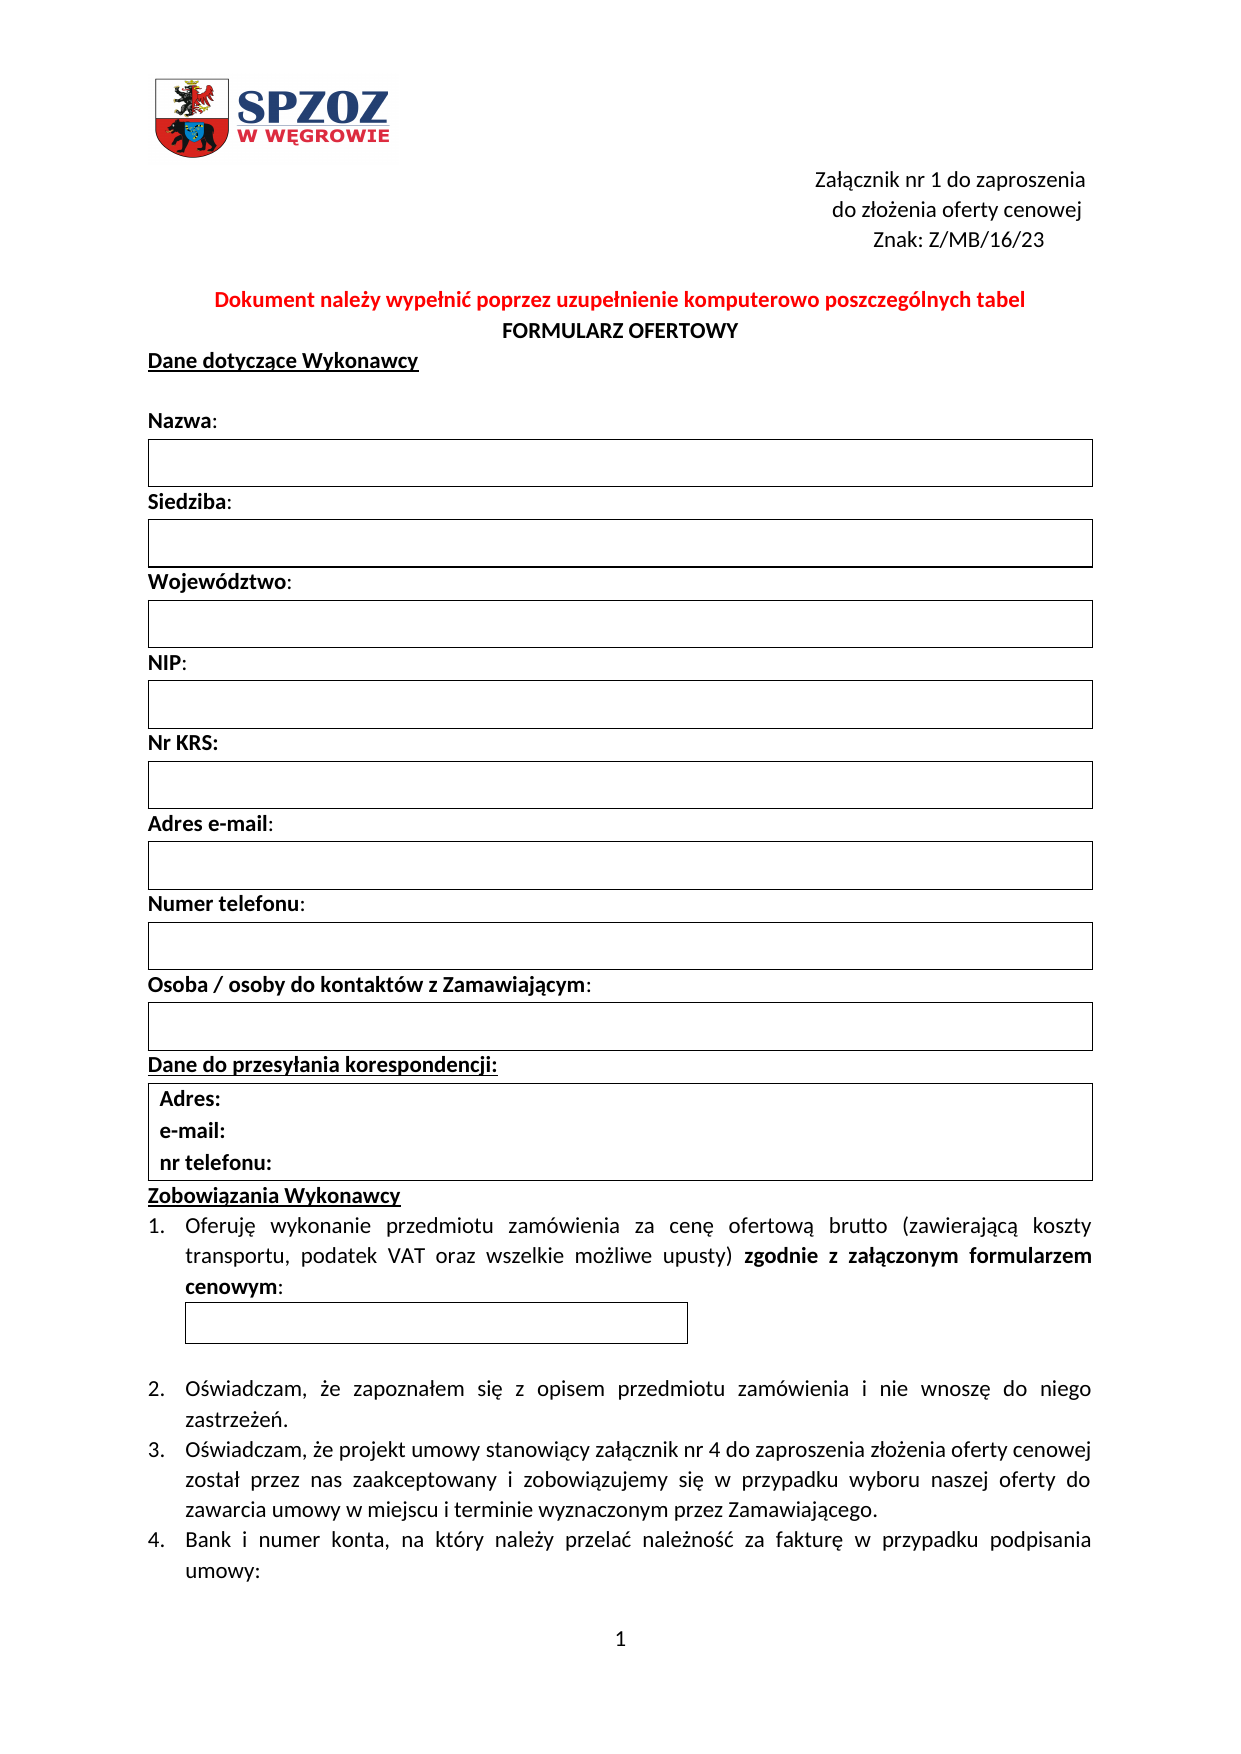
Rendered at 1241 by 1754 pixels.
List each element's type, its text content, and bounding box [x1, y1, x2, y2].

text Nr KRS: [148, 729, 1093, 757]
text NIP: [148, 648, 1093, 676]
text do złożenia oferty cenowej [148, 195, 1093, 223]
text Siedziba: [148, 487, 1093, 515]
table_header [149, 440, 1092, 486]
table_header [149, 681, 1092, 727]
text Dane do przesyłania korespondencji: [148, 1051, 1093, 1079]
list Bank i numer konta, na który należy przelać należność za fakturę w przypadku podpisania umowy: [148, 1526, 1093, 1584]
table_header [149, 520, 1092, 566]
table_header [149, 842, 1092, 888]
text Osoba / osoby do kontaktów z Zamawiającym: [148, 970, 1093, 998]
table_header [149, 601, 1092, 647]
text Znak: Z/MB/16/23 [148, 225, 1093, 253]
text Numer telefonu: [148, 890, 1093, 918]
text Dokument należy wypełnić poprzez uzupełnienie komputerowo poszczególnych tabel [148, 286, 1093, 314]
table_header [186, 1303, 687, 1343]
list Oświadczam, że zapoznałem się z opisem przedmiotu zamówienia i nie wnoszę do niego zastrzeżeń. [148, 1374, 1093, 1433]
list Oświadczam, że projekt umowy stanowiący załącznik nr 4 do zaproszenia złożenia oferty cenowej został przez nas zaakceptowany i zobowiązujemy się w przypadku wyboru naszej oferty do zawarcia umowy w miejscu i terminie wyznaczonym przez Zamawiającego. [148, 1435, 1093, 1523]
text Zobowiązania Wykonawcy [148, 1181, 1093, 1209]
text Załącznik nr 1 do zaproszenia [148, 165, 1093, 193]
picture [147, 73, 400, 165]
text Dane dotyczące Wykonawcy [148, 346, 1093, 374]
text Województwo: [148, 568, 1093, 596]
table_header [149, 762, 1092, 808]
text Adres e-mail: [148, 809, 1093, 837]
table_header [149, 1003, 1092, 1049]
list Oferuję wykonanie przedmiotu zamówienia za cenę ofertową brutto (zawierającą koszty transportu, podatek VAT oraz wszelkie możliwe upusty) zgodnie z załączonym formularzem cenowym: [148, 1211, 1093, 1300]
table_header [149, 923, 1092, 969]
text Nazwa: [148, 406, 1093, 434]
table_header Adres: e-mail: nr telefonu: [149, 1084, 1092, 1180]
text FORMULARZ OFERTOWY [148, 316, 1093, 344]
